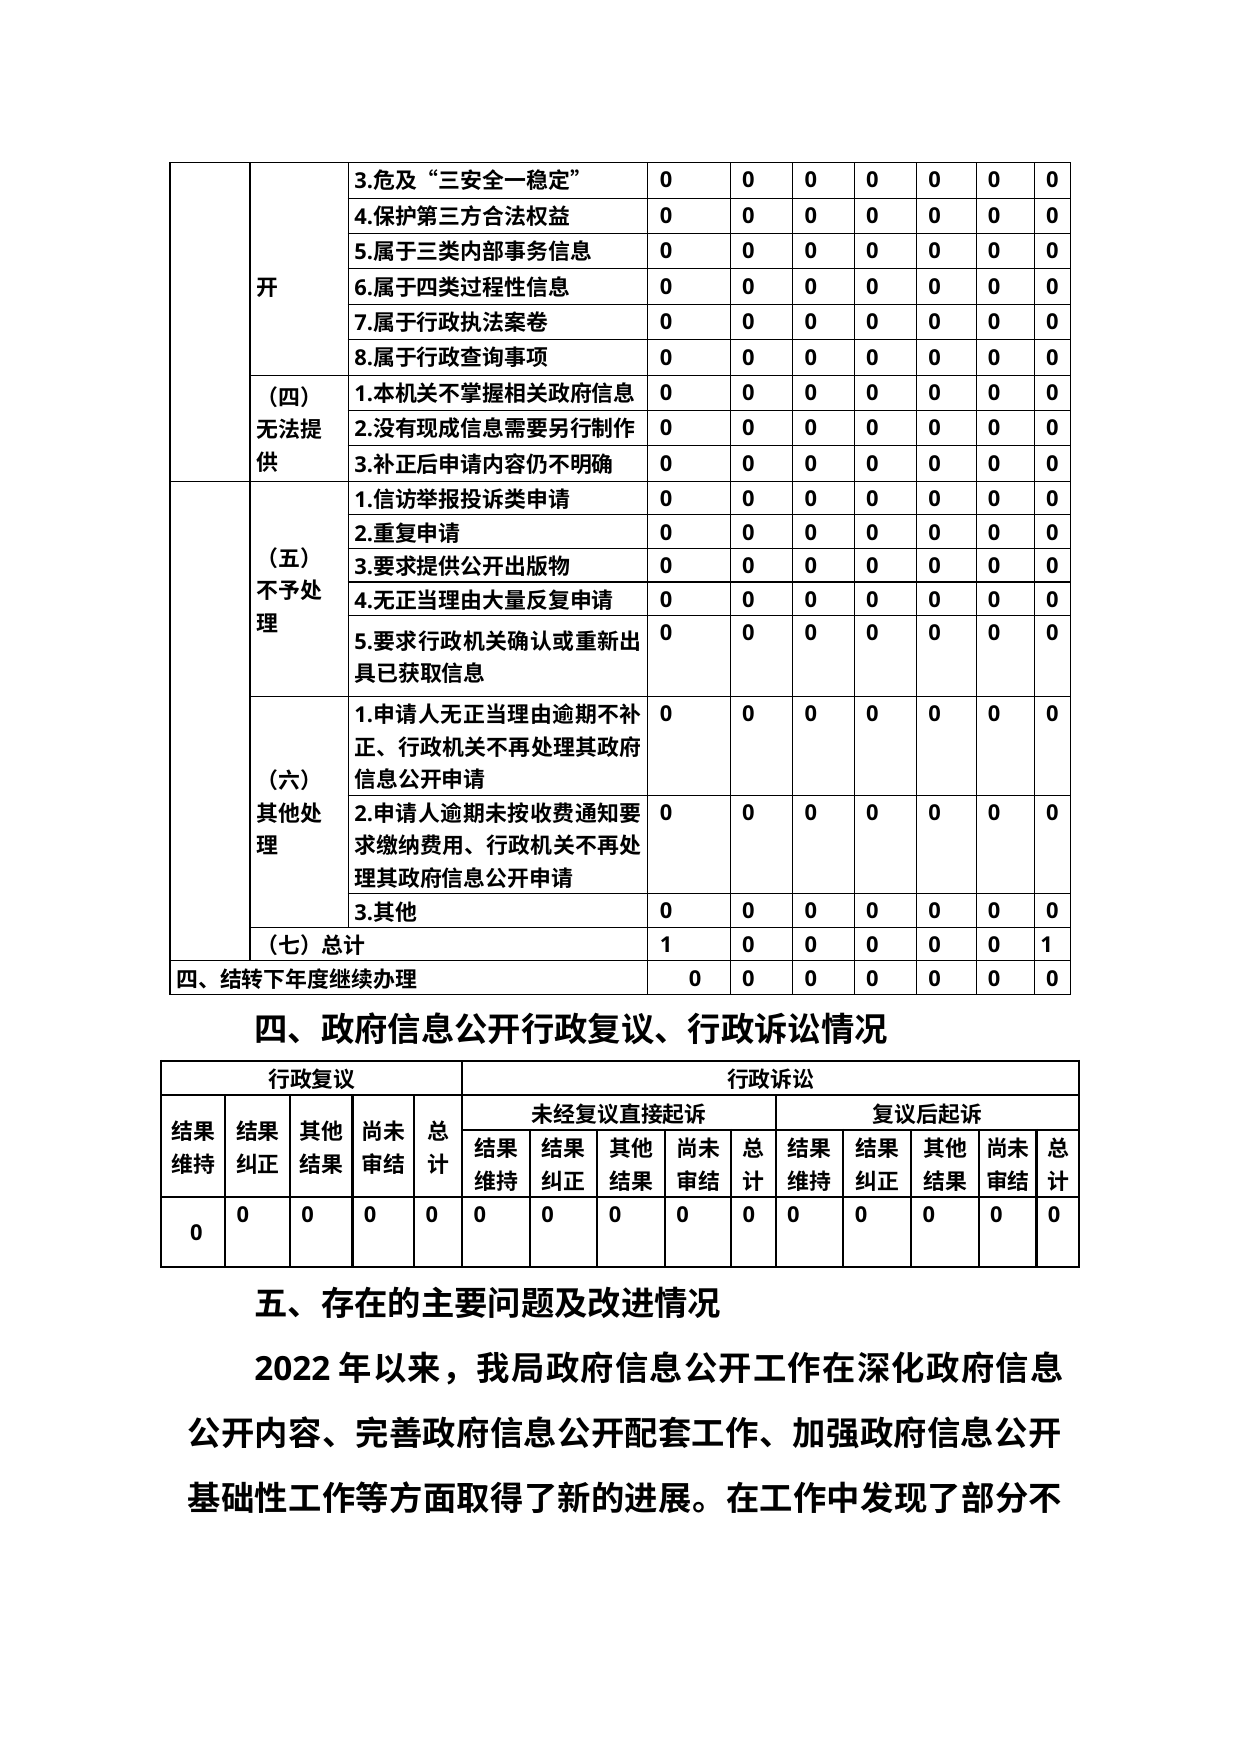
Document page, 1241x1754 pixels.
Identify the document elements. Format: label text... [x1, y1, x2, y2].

table_cell 0 [648, 482, 730, 514]
table_cell 0 [1035, 549, 1070, 581]
table_cell 0 [1035, 163, 1070, 197]
table_cell 0 [1038, 1198, 1078, 1266]
table_cell 0 [855, 961, 916, 994]
table_cell 0 [855, 549, 916, 581]
table_cell 0 [731, 199, 792, 233]
table_cell 尚未 审结 [354, 1096, 413, 1196]
table_cell 0 [793, 446, 854, 481]
table_cell 0 [1035, 894, 1070, 927]
table_cell 0 [917, 928, 976, 960]
table_cell 0 [917, 583, 976, 615]
table_cell 0 [731, 961, 792, 994]
table_cell 0 [855, 796, 916, 893]
table_cell 0 [731, 411, 792, 445]
table_cell 4.保护第三方合法权益 [349, 199, 647, 233]
table_cell 0 [977, 928, 1034, 960]
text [187, 1333, 1064, 1528]
table_cell 0 [855, 234, 916, 268]
table_cell 0 [855, 894, 916, 927]
table_cell 0 [648, 894, 730, 927]
table_cell 0 [977, 583, 1034, 615]
text 五、存在的主要问题及改进情况 [187, 1268, 1064, 1333]
table_cell 5.要求行政机关确认或重新出具已获取信息 [349, 616, 647, 696]
table_cell 0 [917, 234, 976, 268]
table_cell 8.属于行政查询事项 [349, 340, 647, 374]
table_cell 0 [731, 697, 792, 794]
table_cell 0 [732, 1198, 775, 1266]
table_cell 0 [917, 961, 976, 994]
table_cell 3.其他 [349, 894, 647, 927]
table_cell 0 [855, 583, 916, 615]
table_cell 4.无正当理由大量反复申请 [349, 583, 647, 615]
table_cell 结果 纠正 [531, 1131, 596, 1196]
table_cell 0 [415, 1198, 461, 1266]
table_cell 0 [917, 697, 976, 794]
table_cell 0 [1035, 446, 1070, 481]
table_cell 0 [793, 199, 854, 233]
table_cell 0 [917, 894, 976, 927]
table_cell 0 [1035, 482, 1070, 514]
table_cell 0 [162, 1198, 224, 1266]
table_cell 0 [917, 199, 976, 233]
table_cell 0 [977, 163, 1034, 197]
table_cell 其他 结果 [912, 1131, 978, 1196]
table_cell 0 [977, 411, 1034, 445]
table_cell 0 [793, 515, 854, 548]
table_cell 1.申请人无正当理由逾期不补正、行政机关不再处理其政府信息公开申请 [349, 697, 647, 794]
table_cell 0 [731, 928, 792, 960]
table_cell 0 [855, 340, 916, 374]
table_cell 0 [977, 234, 1034, 268]
table_cell 0 [977, 269, 1034, 304]
table_cell 0 [855, 616, 916, 696]
table_cell （四）无法提供 [251, 376, 348, 481]
table_cell 0 [855, 199, 916, 233]
table_cell 0 [731, 894, 792, 927]
table_cell 总计 [415, 1096, 461, 1196]
table_cell 0 [917, 376, 976, 410]
table_cell 0 [917, 796, 976, 893]
table_cell 0 [1035, 697, 1070, 794]
table_cell 0 [977, 616, 1034, 696]
table_cell 0 [648, 515, 730, 548]
table_cell 0 [793, 697, 854, 794]
table_cell 0 [666, 1198, 730, 1266]
table_cell 5.属于三类内部事务信息 [349, 234, 647, 268]
table_cell 0 [531, 1198, 596, 1266]
table_cell 0 [912, 1198, 978, 1266]
table_cell 0 [731, 269, 792, 304]
table_cell 0 [1035, 411, 1070, 445]
table_cell 0 [1035, 616, 1070, 696]
table_cell 0 [977, 894, 1034, 927]
table_cell 结果维持 [162, 1096, 224, 1196]
table_cell 0 [855, 411, 916, 445]
table_cell 0 [648, 305, 730, 339]
table_cell 0 [731, 583, 792, 615]
table_cell 3.补正后申请内容仍不明确 [349, 446, 647, 481]
table_cell 0 [1035, 234, 1070, 268]
table_cell 0 [1035, 376, 1070, 410]
table_cell 0 [731, 163, 792, 197]
table_cell 复议后起诉 [777, 1096, 1078, 1129]
table_cell 0 [731, 616, 792, 696]
table_cell 四、结转下年度继续办理 [171, 961, 647, 994]
table_cell 0 [977, 697, 1034, 794]
table_cell 0 [648, 340, 730, 374]
table_cell （七）总计 [251, 928, 647, 960]
table_cell 0 [855, 446, 916, 481]
table_cell 0 [648, 616, 730, 696]
table_cell 0 [793, 163, 854, 197]
table_cell 0 [648, 199, 730, 233]
table_cell 1.信访举报投诉类申请 [349, 482, 647, 514]
table_cell 0 [855, 163, 916, 197]
table_cell 0 [977, 376, 1034, 410]
table_cell 结果 纠正 [226, 1096, 289, 1196]
table_cell 0 [793, 234, 854, 268]
table_cell 0 [844, 1198, 910, 1266]
table_cell 0 [977, 482, 1034, 514]
table_cell 结果 维持 [463, 1131, 529, 1196]
table_cell 其他 结果 [598, 1131, 664, 1196]
table_cell （六）其他处理 [251, 697, 348, 927]
table_cell 0 [917, 340, 976, 374]
table_cell 6.属于四类过程性信息 [349, 269, 647, 304]
table_cell 0 [291, 1198, 351, 1266]
table_cell 0 [855, 928, 916, 960]
table_cell 2.申请人逾期未按收费通知要求缴纳费用、行政机关不再处理其政府信息公开申请 [349, 796, 647, 893]
table_cell 0 [917, 616, 976, 696]
table_header 行政诉讼 [463, 1062, 1078, 1094]
table_cell 0 [977, 446, 1034, 481]
table_cell 其他 结果 [291, 1096, 351, 1196]
table_cell 0 [731, 796, 792, 893]
table_cell 0 [917, 446, 976, 481]
table_cell 0 [977, 961, 1034, 994]
table_cell 0 [855, 515, 916, 548]
table_cell 尚未 审结 [980, 1131, 1035, 1196]
table_cell 0 [731, 305, 792, 339]
table_cell 0 [731, 482, 792, 514]
table_cell 0 [977, 340, 1034, 374]
table_cell 0 [917, 305, 976, 339]
table_cell 0 [793, 411, 854, 445]
table_cell 0 [793, 796, 854, 893]
table_cell 0 [980, 1198, 1035, 1266]
table_cell 0 [1035, 269, 1070, 304]
table_cell 0 [648, 411, 730, 445]
table_cell 0 [648, 163, 730, 197]
table_cell 0 [1035, 961, 1070, 994]
table_header 行政复议 [162, 1062, 461, 1094]
table_cell 0 [1035, 199, 1070, 233]
table_cell （五）不予处理 [251, 482, 348, 696]
table_cell 0 [648, 583, 730, 615]
table_cell 0 [648, 796, 730, 893]
table_cell 0 [793, 961, 854, 994]
table_cell 结果 维持 [777, 1131, 842, 1196]
table_cell 0 [917, 515, 976, 548]
table_cell [171, 482, 249, 960]
table_cell 0 [855, 376, 916, 410]
table_cell 0 [731, 515, 792, 548]
table_cell 0 [917, 269, 976, 304]
table_cell 0 [648, 446, 730, 481]
table_cell 0 [917, 411, 976, 445]
table_cell 0 [855, 482, 916, 514]
table_cell 0 [226, 1198, 289, 1266]
table_cell 1.本机关不掌握相关政府信息 [349, 376, 647, 410]
table_cell 总计 [732, 1131, 775, 1196]
table_cell 0 [793, 894, 854, 927]
table_cell 0 [1035, 796, 1070, 893]
table_cell 3.危及“三安全一稳定” [349, 163, 647, 197]
table_cell 0 [977, 305, 1034, 339]
table_cell 0 [463, 1198, 529, 1266]
table_cell 未经复议直接起诉 [463, 1096, 775, 1129]
table_cell 7.属于行政执法案卷 [349, 305, 647, 339]
table_cell 尚未 审结 [666, 1131, 730, 1196]
table_cell 0 [793, 376, 854, 410]
table_cell 0 [648, 961, 730, 994]
table_cell 0 [977, 515, 1034, 548]
table_cell 结果 纠正 [844, 1131, 910, 1196]
table_cell 2.重复申请 [349, 515, 647, 548]
table_cell 0 [917, 163, 976, 197]
table_cell 0 [793, 269, 854, 304]
table_cell 1 [648, 928, 730, 960]
table_cell 0 [1035, 305, 1070, 339]
table_cell 0 [648, 269, 730, 304]
table_cell 0 [793, 482, 854, 514]
table_cell 2.没有现成信息需要另行制作 [349, 411, 647, 445]
table_cell 0 [1035, 515, 1070, 548]
table_cell 0 [793, 549, 854, 581]
table_cell 0 [777, 1198, 842, 1266]
table_cell 0 [793, 340, 854, 374]
table_cell 0 [793, 583, 854, 615]
table_cell 0 [648, 376, 730, 410]
table_cell 0 [731, 446, 792, 481]
table_cell 0 [648, 549, 730, 581]
table_cell 总计 [1038, 1131, 1078, 1196]
table_cell 0 [917, 549, 976, 581]
table_cell 0 [731, 549, 792, 581]
table_cell 0 [793, 305, 854, 339]
table_cell 3.要求提供公开出版物 [349, 549, 647, 581]
table_cell 0 [598, 1198, 664, 1266]
table_cell 0 [731, 376, 792, 410]
table_cell 0 [731, 340, 792, 374]
table_cell 0 [1035, 340, 1070, 374]
table_cell 0 [855, 305, 916, 339]
table_cell 0 [793, 616, 854, 696]
table_cell 1 [1035, 928, 1070, 960]
table_cell 0 [648, 234, 730, 268]
table_cell 0 [793, 928, 854, 960]
table_cell 0 [648, 697, 730, 794]
table_cell 0 [855, 269, 916, 304]
table_cell 0 [977, 796, 1034, 893]
text 四、政府信息公开行政复议、行政诉讼情况 [187, 995, 1064, 1060]
table_cell 0 [1035, 583, 1070, 615]
table_cell 0 [977, 549, 1034, 581]
table_cell 0 [855, 697, 916, 794]
table_cell 0 [354, 1198, 413, 1266]
table_cell 0 [731, 234, 792, 268]
table_cell 0 [977, 199, 1034, 233]
table_cell 0 [917, 482, 976, 514]
